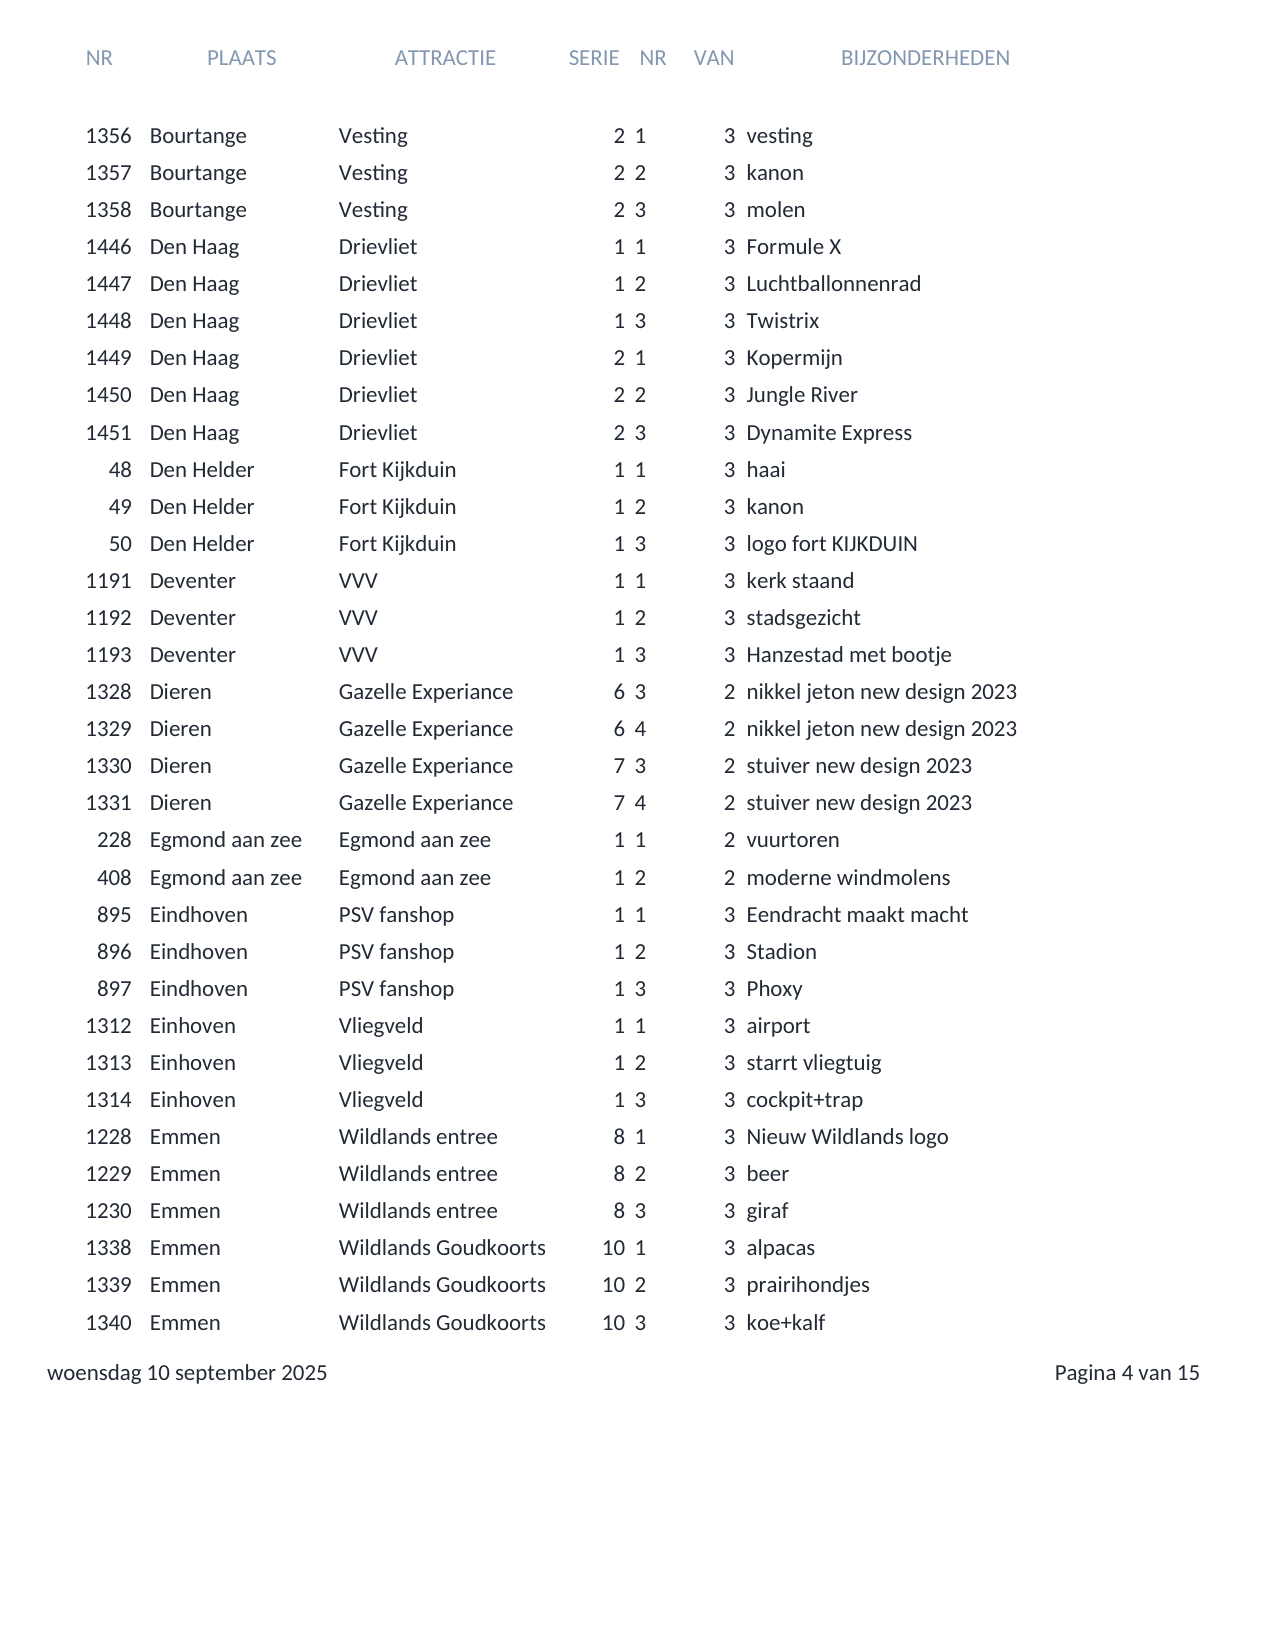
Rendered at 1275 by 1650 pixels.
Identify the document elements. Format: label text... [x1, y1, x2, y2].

text 408 Egmond aan zee Egmond aan zee 1 2 2 moderne windmolens [37, 863, 1237, 891]
text 1330 Dieren Gazelle Experiance 7 3 2 stuiver new design 2023 [37, 751, 1237, 779]
text 1230 Emmen Wildlands entree 8 3 3 giraf [37, 1196, 1237, 1224]
text NR PLAATS ATTRACTIE SERIE NR VAN BIJZONDERHEDEN [37, 43, 1237, 71]
text 1339 Emmen Wildlands Goudkoorts 10 2 3 prairihondjes [37, 1271, 1237, 1299]
text 1340 Emmen Wildlands Goudkoorts 10 3 3 koe+kalf [37, 1308, 1237, 1336]
text 1191 Deventer VVV 1 1 3 kerk staand [37, 566, 1237, 594]
text 1358 Bourtange Vesting 2 3 3 molen [37, 195, 1237, 223]
text 49 Den Helder Fort Kijkduin 1 2 3 kanon [37, 492, 1237, 520]
text 1447 Den Haag Drievliet 1 2 3 Luchtballonnenrad [37, 269, 1237, 297]
text 1314 Einhoven Vliegveld 1 3 3 cockpit+trap [37, 1085, 1237, 1113]
text 1446 Den Haag Drievliet 1 1 3 Formule X [37, 232, 1237, 260]
text 1451 Den Haag Drievliet 2 3 3 Dynamite Express [37, 418, 1237, 446]
text 1229 Emmen Wildlands entree 8 2 3 beer [37, 1159, 1237, 1187]
text 1312 Einhoven Vliegveld 1 1 3 airport [37, 1011, 1237, 1039]
text 1449 Den Haag Drievliet 2 1 3 Kopermijn [37, 343, 1237, 372]
text 1329 Dieren Gazelle Experiance 6 4 2 nikkel jeton new design 2023 [37, 714, 1237, 742]
text 896 Eindhoven PSV fanshop 1 2 3 Stadion [37, 937, 1237, 965]
text 1193 Deventer VVV 1 3 3 Hanzestad met bootje [37, 640, 1237, 668]
text 1313 Einhoven Vliegveld 1 2 3 starrt vliegtuig [37, 1048, 1237, 1076]
text 1328 Dieren Gazelle Experiance 6 3 2 nikkel jeton new design 2023 [37, 677, 1237, 705]
text 1228 Emmen Wildlands entree 8 1 3 Nieuw Wildlands logo [37, 1122, 1237, 1150]
text 895 Eindhoven PSV fanshop 1 1 3 Eendracht maakt macht [37, 900, 1237, 928]
text 1448 Den Haag Drievliet 1 3 3 Twistrix [37, 306, 1237, 334]
text 50 Den Helder Fort Kijkduin 1 3 3 logo fort KIJKDUIN [37, 529, 1237, 557]
text 48 Den Helder Fort Kijkduin 1 1 3 haai [37, 455, 1237, 483]
text 1356 Bourtange Vesting 2 1 3 vesting [37, 121, 1237, 149]
text woensdag 10 september 2025 Pagina 4 van 15 [37, 1358, 1237, 1386]
text 1450 Den Haag Drievliet 2 2 3 Jungle River [37, 381, 1237, 409]
text 228 Egmond aan zee Egmond aan zee 1 1 2 vuurtoren [37, 826, 1237, 854]
text 1357 Bourtange Vesting 2 2 3 kanon [37, 158, 1237, 186]
text 1331 Dieren Gazelle Experiance 7 4 2 stuiver new design 2023 [37, 788, 1237, 817]
text 1338 Emmen Wildlands Goudkoorts 10 1 3 alpacas [37, 1233, 1237, 1262]
text 1192 Deventer VVV 1 2 3 stadsgezicht [37, 603, 1237, 631]
text 897 Eindhoven PSV fanshop 1 3 3 Phoxy [37, 974, 1237, 1002]
